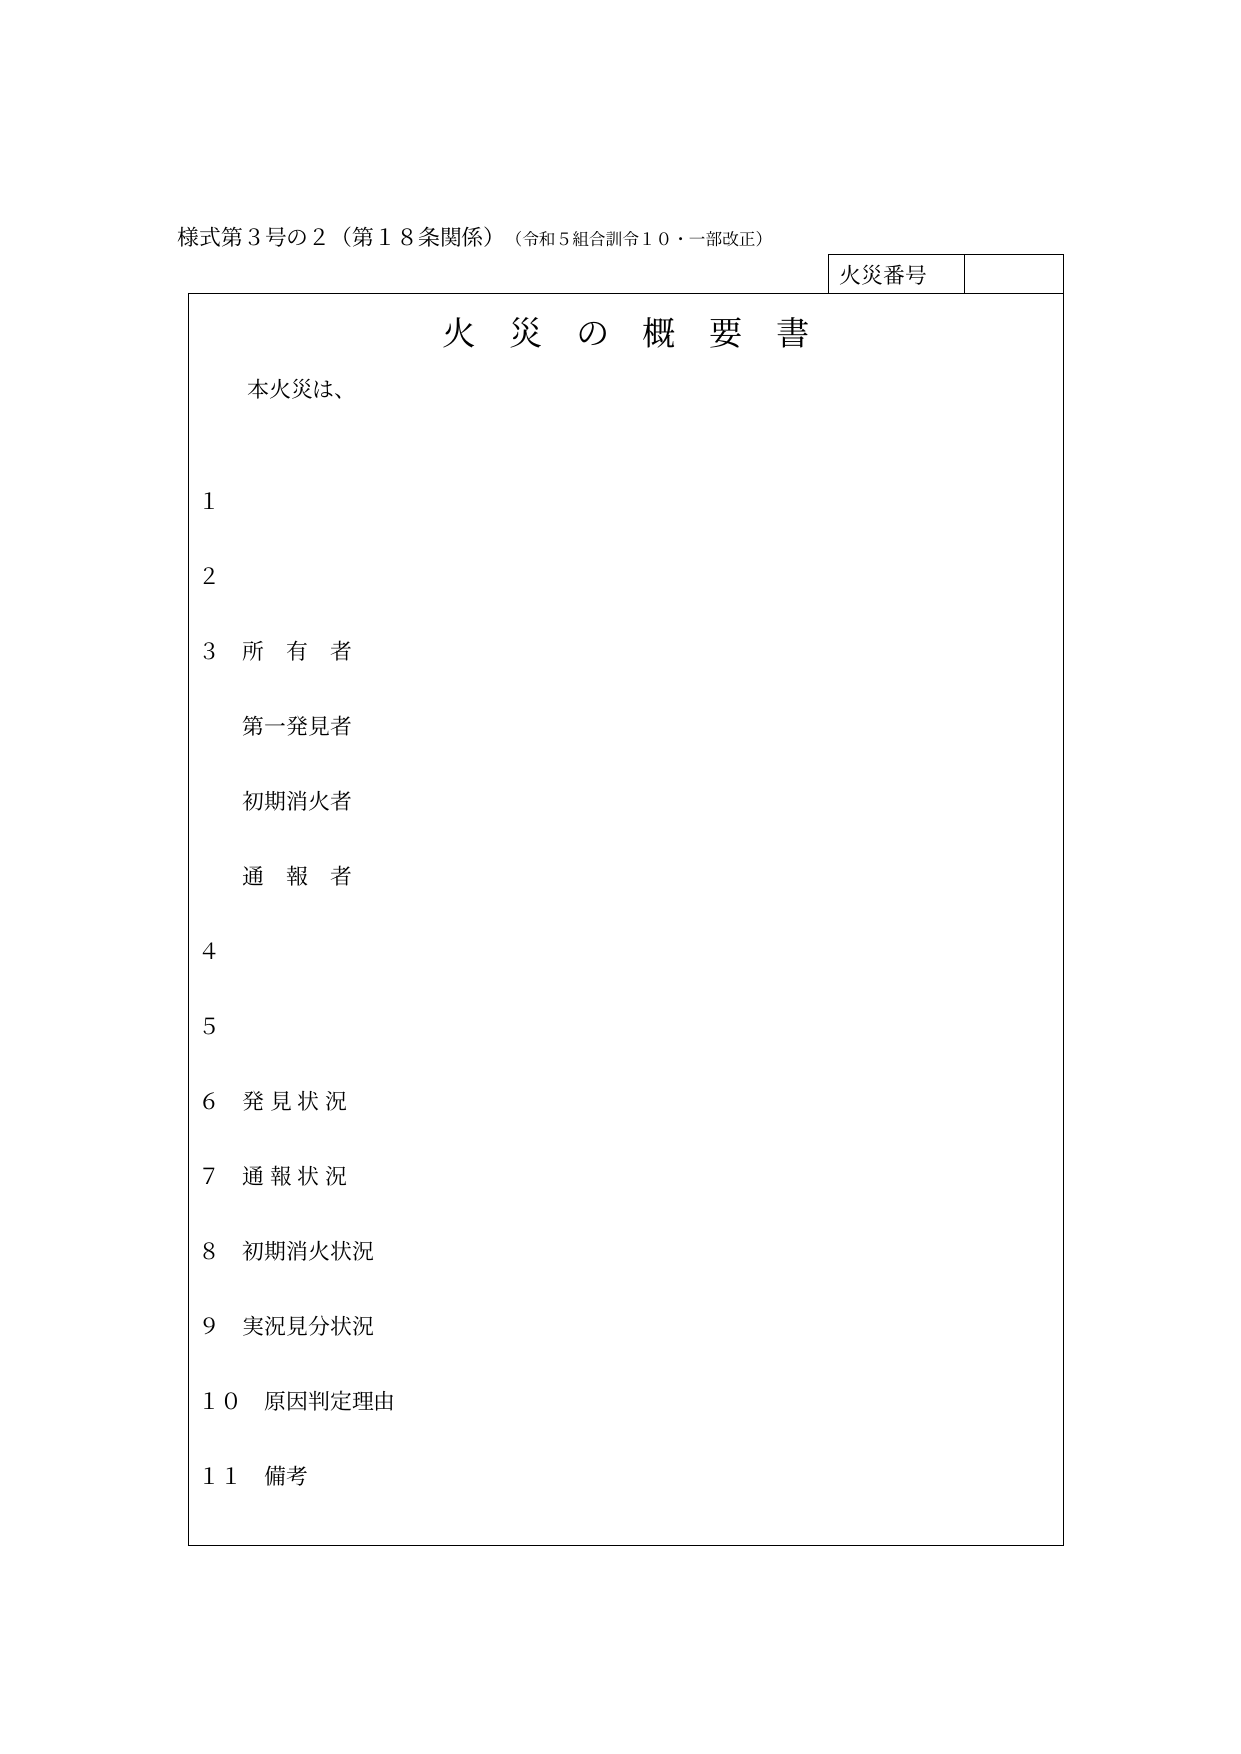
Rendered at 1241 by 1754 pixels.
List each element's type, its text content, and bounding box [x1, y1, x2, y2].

table_header 火災番号 [829, 255, 964, 293]
table_header [965, 255, 1063, 293]
text 様式第３号の２（第１８条関係）（令和５組合訓令１０・一部改正） [177, 217, 1063, 254]
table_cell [189, 294, 1063, 1545]
